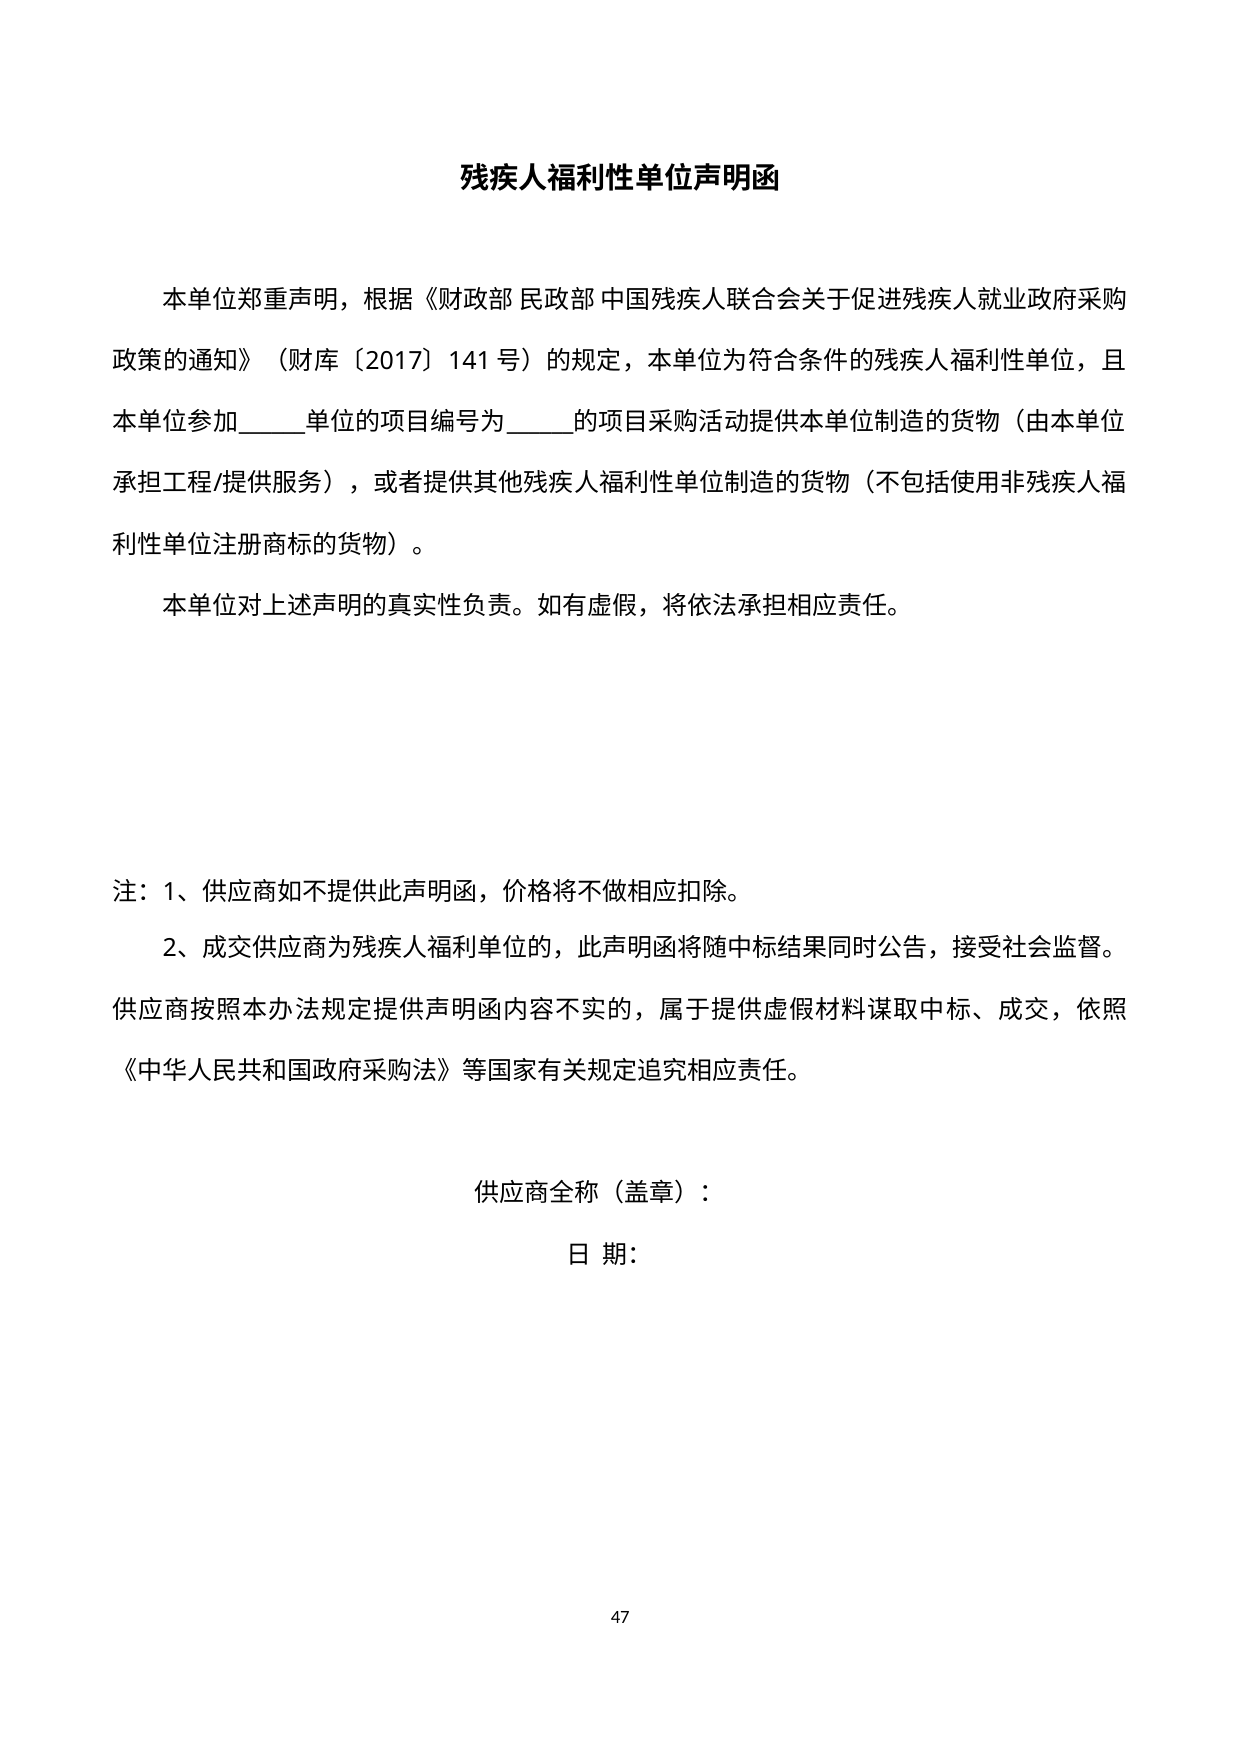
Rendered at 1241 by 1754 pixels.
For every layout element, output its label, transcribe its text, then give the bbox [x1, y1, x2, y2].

text 残疾人福利性单位声明函 [112, 150, 1128, 198]
text 2、成交供应商为残疾人福利单位的，此声明函将随中标结果同时公告，接受社会监督。供应商按照本办法规定提供声明函内容不实的，属于提供虚假材料谋取中标、成交，依照《中华人民共和国政府采购法》等国家有关规定追究相应责任。 [112, 908, 1128, 1092]
text 本单位对上述声明的真实性负责。如有虚假，将依法承担相应责任。 [112, 565, 1128, 627]
text 日 期： [112, 1214, 965, 1275]
text 供应商全称（盖章）： [112, 1153, 965, 1214]
text 注：1、供应商如不提供此声明函，价格将不做相应扣除。 [112, 872, 1128, 908]
text 本单位郑重声明，根据《财政部 民政部 中国残疾人联合会关于促进残疾人就业政府采购政策的通知》（财库〔2017〕141号）的规定，本单位为符合条件的残疾人福利性单位，且本单位参加______单位的项目编号为______的项目采购活动提供本单位制造的货物（由本单位承担工程/提供服务），或者提供其他残疾人福利性单位制造的货物（不包括使用非残疾人福利性单位注册商标的货物）。 [112, 259, 1128, 565]
